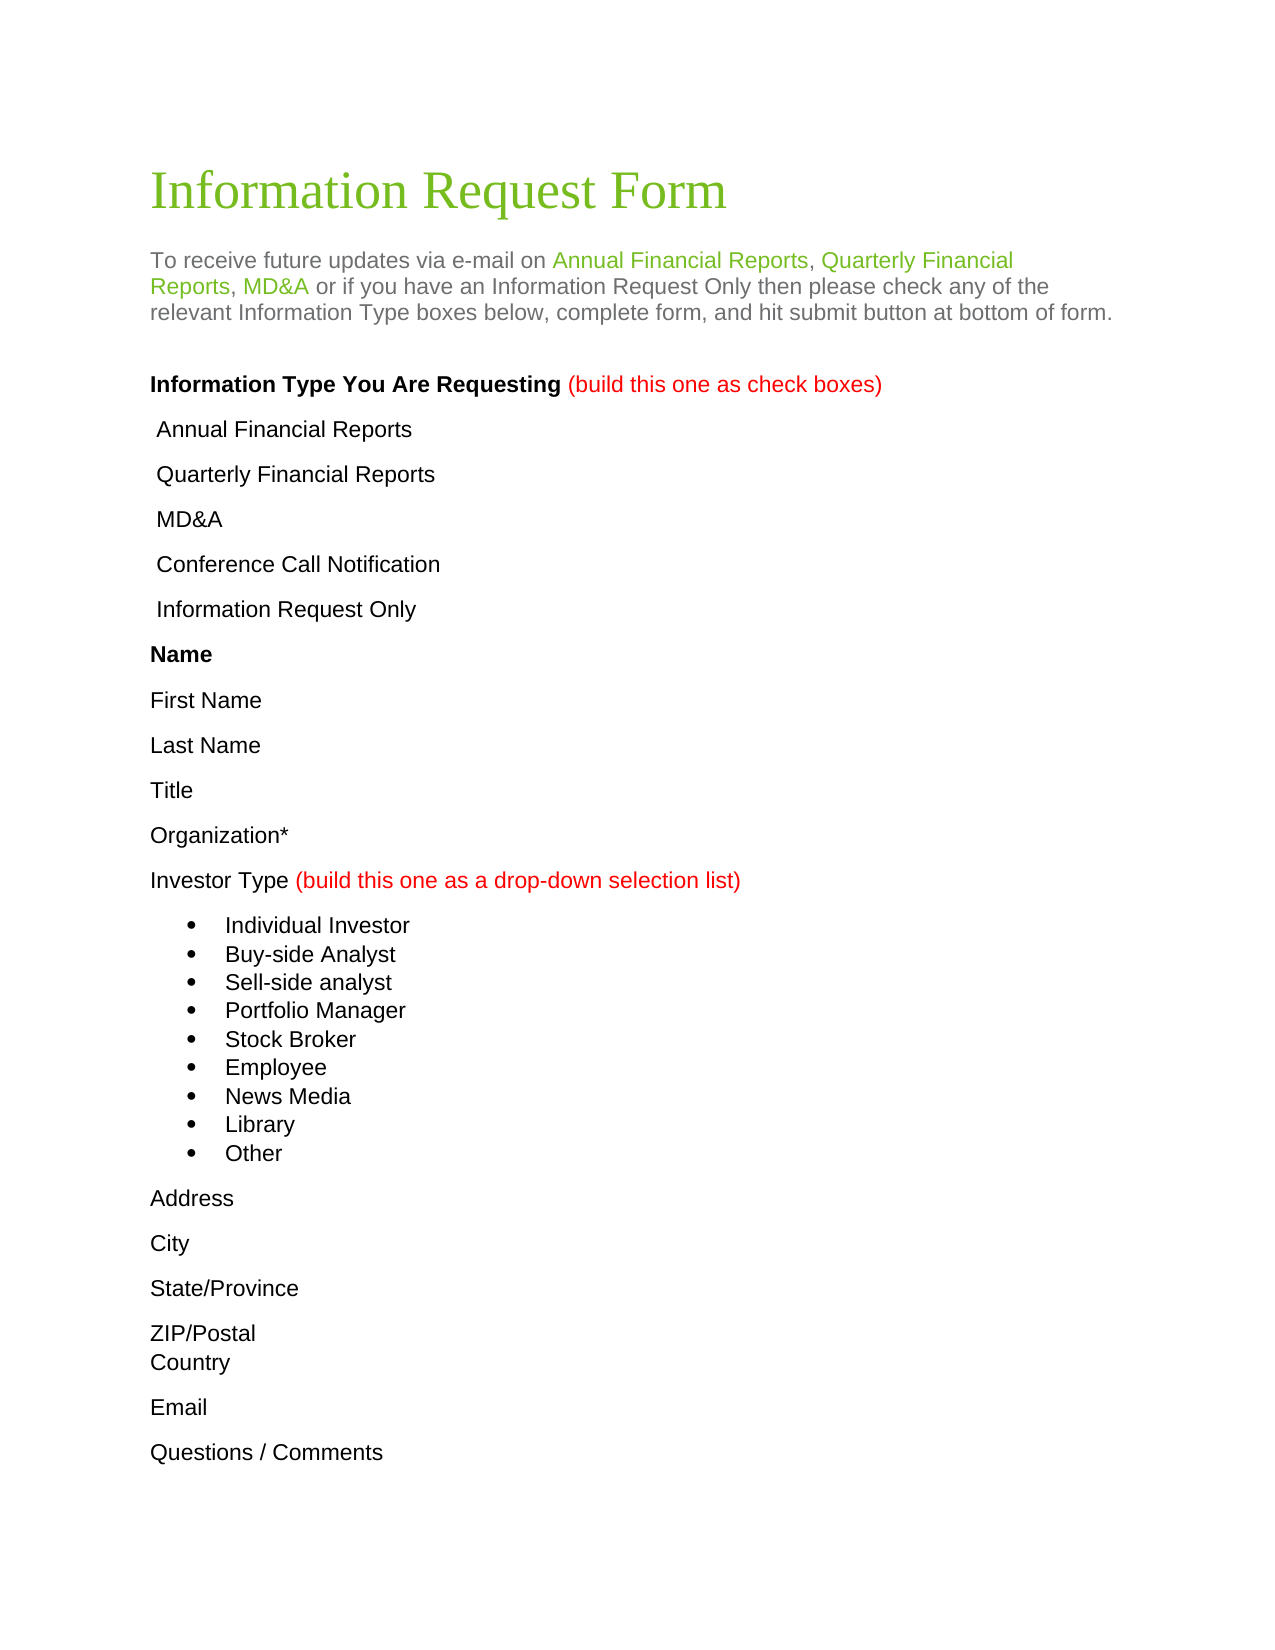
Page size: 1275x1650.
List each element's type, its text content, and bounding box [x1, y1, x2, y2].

text Conference Call Notification [150, 551, 1125, 578]
text City [150, 1230, 1125, 1256]
text Email [150, 1393, 1125, 1420]
text Quarterly Financial Reports [150, 461, 1125, 487]
text Name [150, 641, 1125, 668]
list Stock Broker [187, 1026, 1125, 1052]
text Title [150, 777, 1125, 803]
text Information Request Only [150, 596, 1125, 623]
list Sell-side analyst [187, 969, 1125, 995]
text Address [150, 1185, 1125, 1211]
list Portfolio Manager [187, 997, 1125, 1024]
text Annual Financial Reports [150, 416, 1125, 442]
text First Name [150, 687, 1125, 713]
list Other [187, 1139, 1125, 1166]
text Organization* [150, 822, 1125, 848]
text MD&A [150, 506, 1125, 532]
text Last Name [150, 732, 1125, 758]
text ZIP/Postal Country [150, 1320, 1125, 1375]
text Information Type You Are Requesting (build this one as check boxes) [150, 371, 1125, 397]
list News Media [187, 1083, 1125, 1109]
list Employee [187, 1054, 1125, 1081]
text To receive future updates via e-mail on Annual Financial Reports, Quarterly Financial Reports, MD&A or if you have an Information Request Only then please check any of the relevant Information Type boxes below, complete form, and hit submit button at bottom of form. [150, 247, 1125, 326]
list Individual Investor [187, 912, 1125, 938]
list Buy-side Analyst [187, 941, 1125, 967]
text Questions / Comments [150, 1439, 1125, 1465]
text State/Province [150, 1275, 1125, 1301]
text Investor Type (build this one as a drop-down selection list) [150, 867, 1125, 893]
list Library [187, 1111, 1125, 1137]
text Information Request Form [150, 150, 1125, 220]
